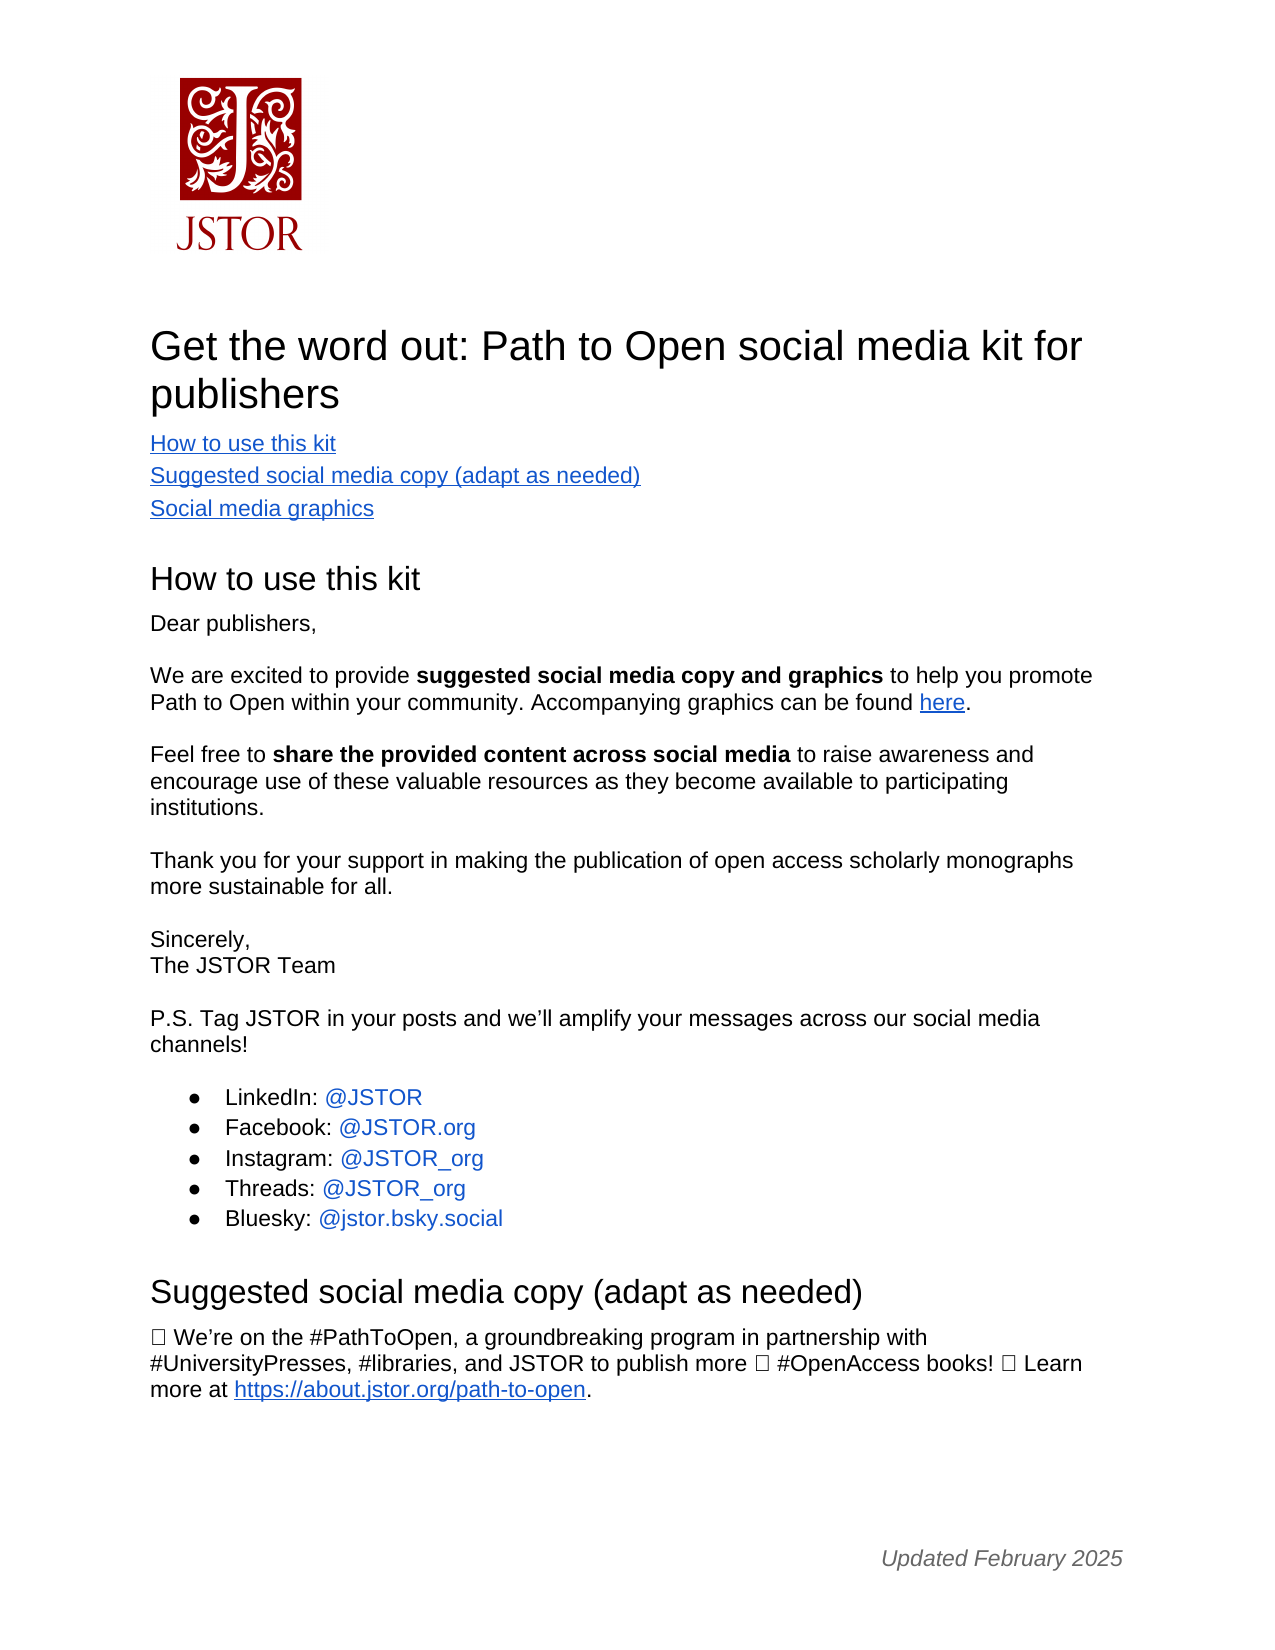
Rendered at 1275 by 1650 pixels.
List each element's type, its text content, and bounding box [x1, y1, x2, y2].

text Thank you for your support in making the publication of open access scholarly monographs more sustainable for all. [150, 847, 1125, 899]
list Facebook: @JSTOR.org [187, 1114, 1125, 1141]
list Bluesky: @jstor.bsky.social [187, 1205, 1125, 1231]
subtitle How to use this kit [150, 559, 1125, 597]
list Instagram: @JSTOR_org [187, 1144, 1125, 1171]
text Sincerely, The JSTOR Team [150, 926, 1125, 979]
text Dear publishers, [150, 610, 1125, 636]
text 📣 We’re on the #PathToOpen, a groundbreaking program in partnership with #UniversityPresses, #libraries, and JSTOR to publish more 📖 #OpenAccess books! 📖 Learn more at https://about.jstor.org/path-to-open. [150, 1323, 1125, 1403]
text We are excited to provide suggested social media copy and graphics to help you promote Path to Open within your community. Accompanying graphics can be found here. [150, 662, 1125, 715]
list Threads: @JSTOR_org [187, 1175, 1125, 1201]
text P.S. Tag JSTOR in your posts and we’ll amplify your messages across our social media channels! [150, 1005, 1125, 1058]
picture [150, 75, 329, 254]
subtitle Get the word out: Path to Open social media kit for publishers [150, 321, 1125, 417]
subtitle Suggested social media copy (adapt as needed) [150, 1273, 1125, 1311]
list LinkedIn: @JSTOR [187, 1084, 1125, 1110]
text Feel free to share the provided content across social media to raise awareness and encourage use of these valuable resources as they become available to participating institutions. [150, 741, 1125, 821]
